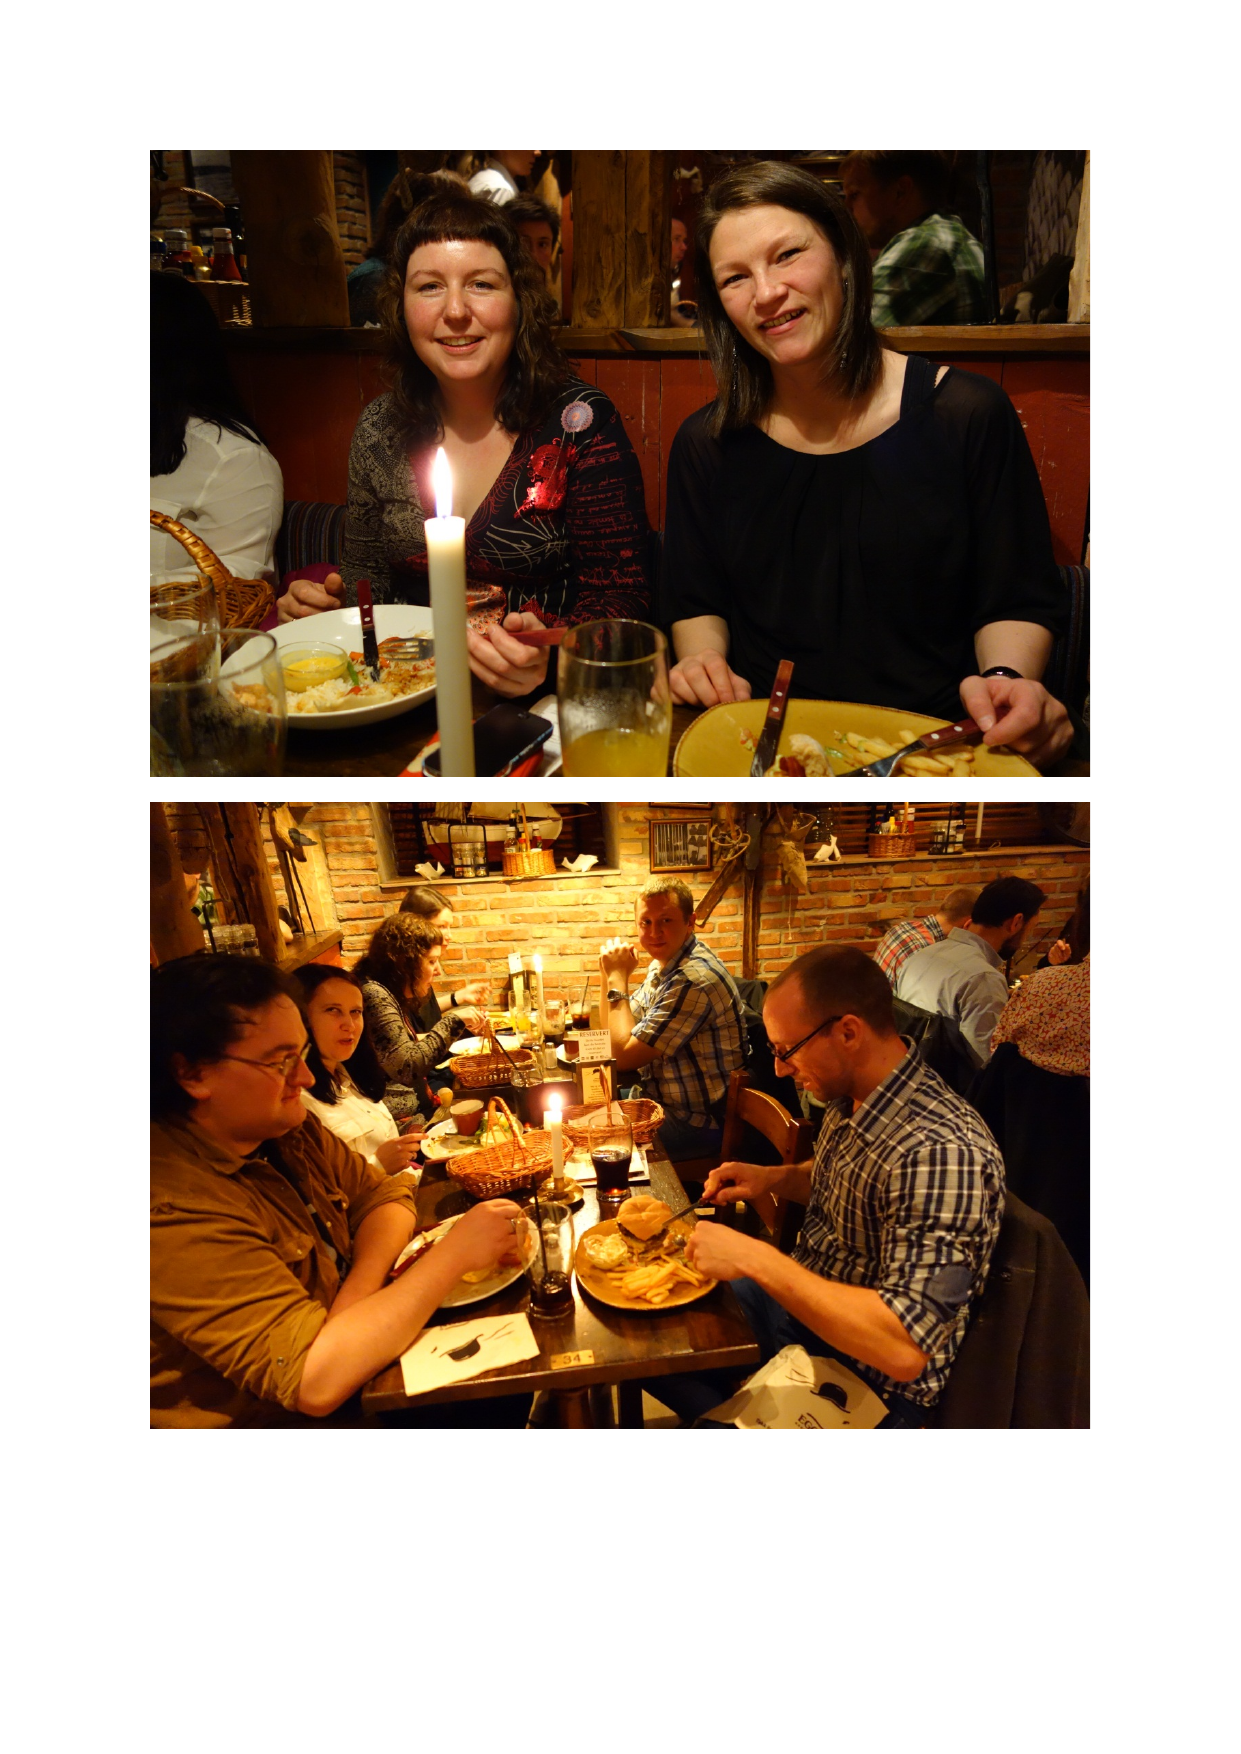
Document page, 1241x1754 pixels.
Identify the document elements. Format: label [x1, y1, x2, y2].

picture [150, 150, 1091, 777]
picture [150, 802, 1091, 1429]
